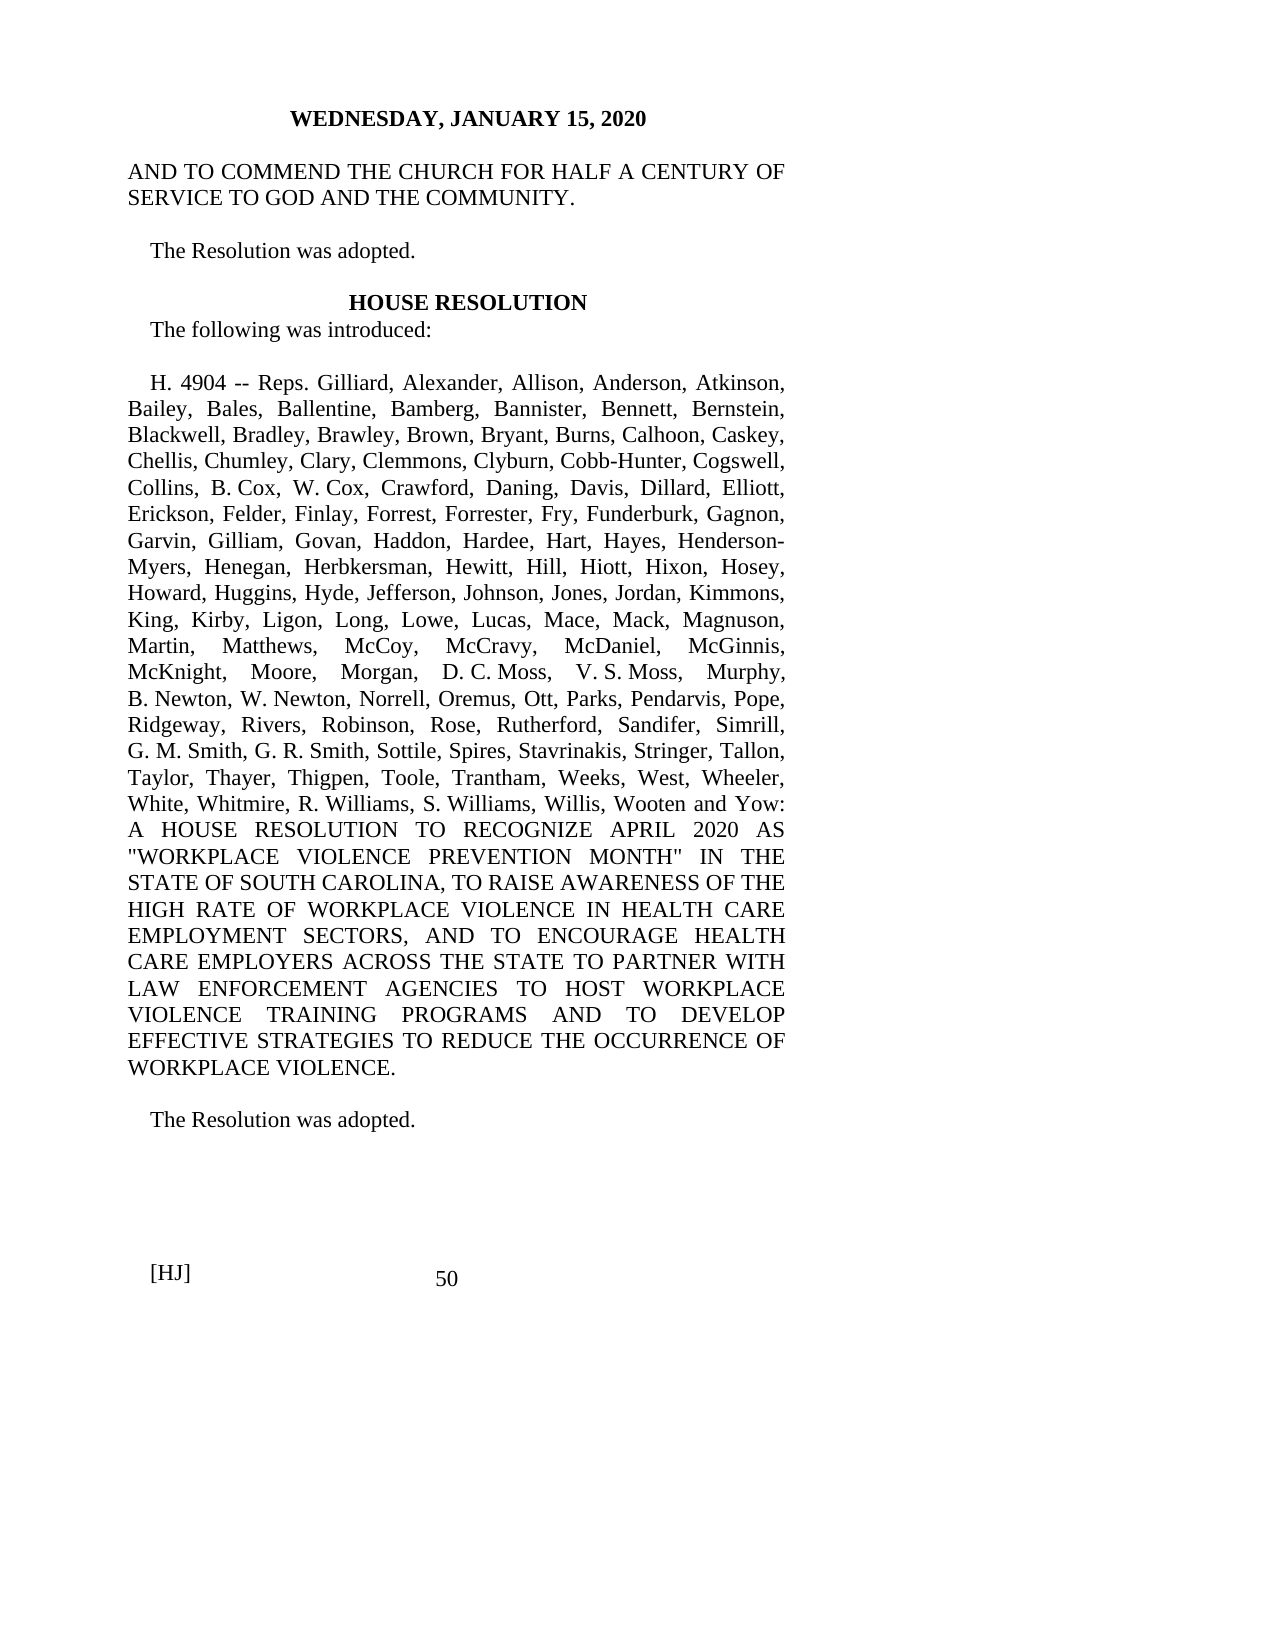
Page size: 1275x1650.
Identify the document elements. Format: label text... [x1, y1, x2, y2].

text The Resolution was adopted. [127, 1106, 786, 1133]
text H. 4904 -- Reps. Gilliard, Alexander, Allison, Anderson, Atkinson, Bailey, Bales, Ballentine, Bamberg, Bannister, Bennett, Bernstein, Blackwell, Bradley, Brawley, Brown, Bryant, Burns, Calhoon, Caskey, Chellis, Chumley, Clary, Clemmons, Clyburn, Cobb-Hunter, Cogswell, Collins, B. Cox, W. Cox, Crawford, Daning, Davis, Dillard, Elliott, Erickson, Felder, Finlay, Forrest, Forrester, Fry, Funderburk, Gagnon, Garvin, Gilliam, Govan, Haddon, Hardee, Hart, Hayes, Henderson-Myers, Henegan, Herbkersman, Hewitt, Hill, Hiott, Hixon, Hosey, Howard, Huggins, Hyde, Jefferson, Johnson, Jones, Jordan, Kimmons, King, Kirby, Ligon, Long, Lowe, Lucas, Mace, Mack, Magnuson, Martin, Matthews, McCoy, McCravy, McDaniel, McGinnis, McKnight, Moore, Morgan, D. C. Moss, V. S. Moss, Murphy, B. Newton, W. Newton, Norrell, Oremus, Ott, Parks, Pendarvis, Pope, Ridgeway, Rivers, Robinson, Rose, Rutherford, Sandifer, Simrill, G. M. Smith, G. R. Smith, Sottile, Spires, Stavrinakis, Stringer, Tallon, Taylor, Thayer, Thigpen, Toole, Trantham, Weeks, West, Wheeler, White, Whitmire, R. Williams, S. Williams, Willis, Wooten and Yow: A HOUSE RESOLUTION TO RECOGNIZE APRIL 2020 AS "WORKPLACE VIOLENCE PREVENTION MONTH" IN THE STATE OF SOUTH CAROLINA, TO RAISE AWARENESS OF THE HIGH RATE OF WORKPLACE VIOLENCE IN HEALTH CARE EMPLOYMENT SECTORS, AND TO ENCOURAGE HEALTH CARE EMPLOYERS ACROSS THE STATE TO PARTNER WITH LAW ENFORCEMENT AGENCIES TO HOST WORKPLACE VIOLENCE TRAINING PROGRAMS AND TO DEVELOP EFFECTIVE STRATEGIES TO REDUCE THE OCCURRENCE OF WORKPLACE VIOLENCE. [127, 368, 786, 1080]
text The following was introduced: [127, 316, 786, 342]
text The Resolution was adopted. [127, 237, 786, 263]
text AND TO COMMEND THE CHURCH FOR HALF A CENTURY OF SERVICE TO GOD AND THE COMMUNITY. [127, 158, 786, 210]
text HOUSE RESOLUTION [127, 289, 786, 316]
